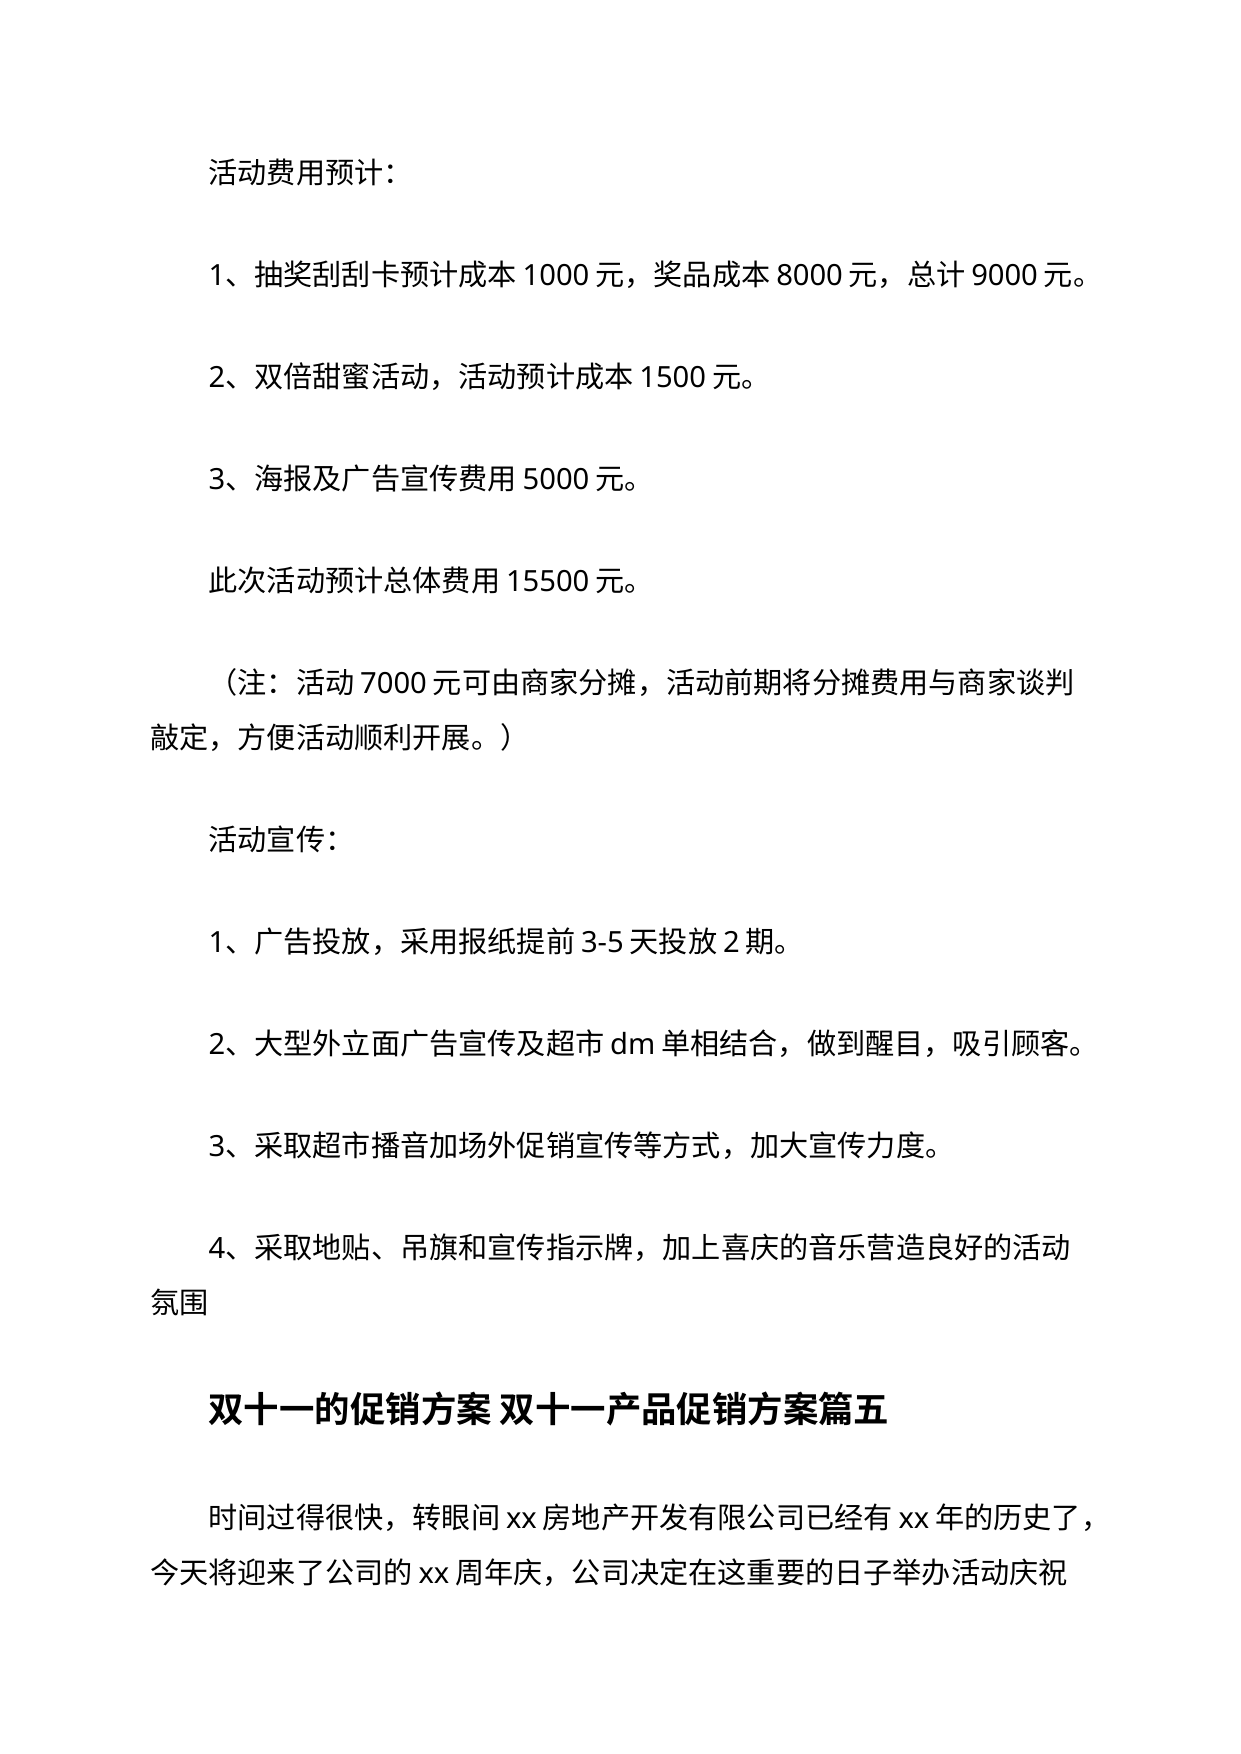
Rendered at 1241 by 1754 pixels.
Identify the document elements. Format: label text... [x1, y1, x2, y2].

text 活动费用预计： [150, 150, 1090, 192]
text 3、采取超市播音加场外促销宣传等方式，加大宣传力度。 [150, 1122, 1090, 1164]
text 4、采取地贴、吊旗和宣传指示牌，加上喜庆的音乐营造良好的活动氛围 [150, 1224, 1090, 1321]
text 此次活动预计总体费用15500元。 [150, 558, 1090, 600]
text 双十一的促销方案 双十一产品促销方案篇五 [150, 1381, 1090, 1432]
text 3、海报及广告宣传费用5000元。 [150, 456, 1090, 498]
text （注：活动7000元可由商家分摊，活动前期将分摊费用与商家谈判敲定，方便活动顺利开展。） [150, 660, 1090, 757]
text 1、抽奖刮刮卡预计成本1000元，奖品成本8000元，总计9000元。 [150, 252, 1090, 294]
text 1、广告投放，采用报纸提前3-5天投放2期。 [150, 918, 1090, 961]
text 活动宣传： [150, 816, 1090, 859]
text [150, 1494, 1090, 1592]
text 2、大型外立面广告宣传及超市dm单相结合，做到醒目，吸引顾客。 [150, 1020, 1090, 1063]
text 2、双倍甜蜜活动，活动预计成本1500元。 [150, 354, 1090, 396]
